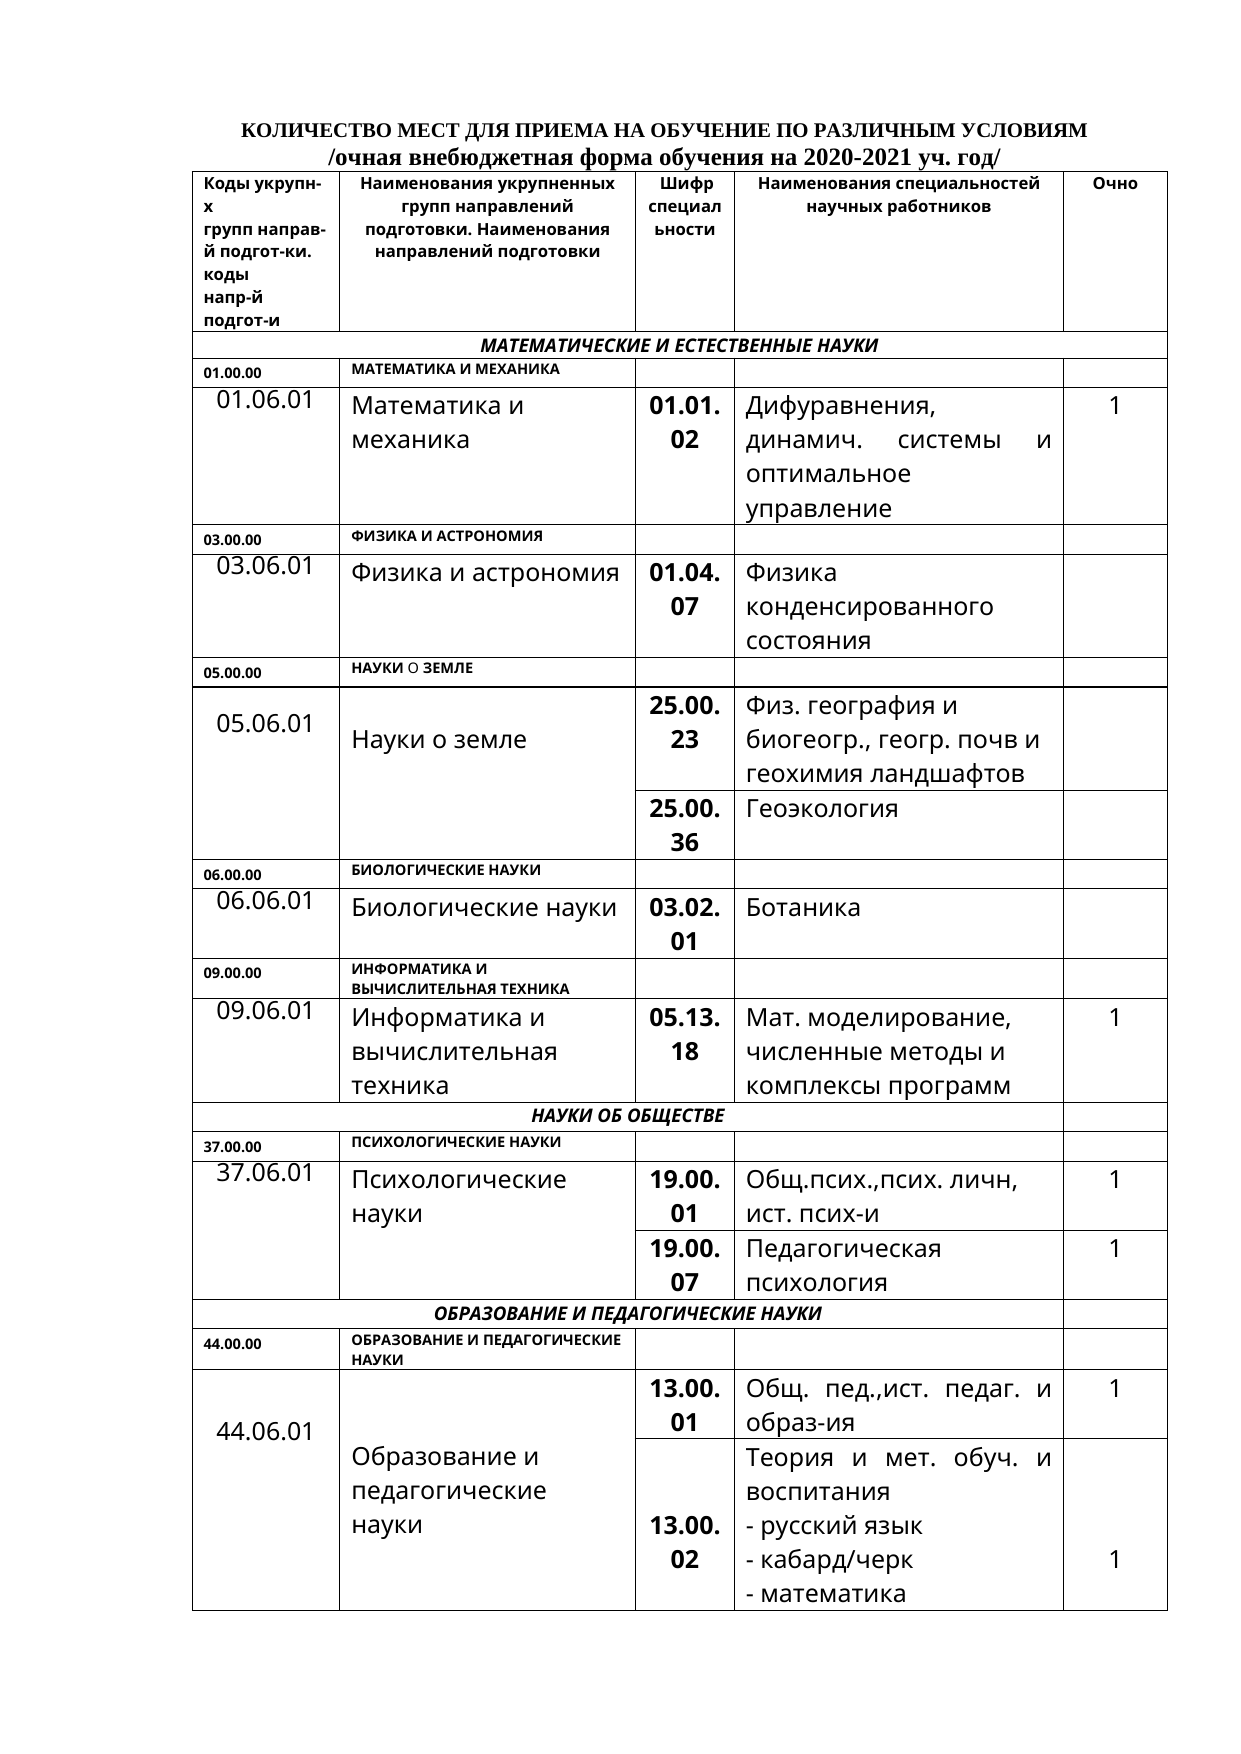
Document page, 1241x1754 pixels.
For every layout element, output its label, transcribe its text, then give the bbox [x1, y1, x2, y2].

table_cell 1 [1064, 1162, 1167, 1230]
table_cell МАТЕМАТИЧЕСКИЕ И ЕСТЕСТВЕННЫЕ НАУКИ [193, 332, 1167, 357]
table_cell 01.04.07 [636, 555, 734, 657]
table_cell 19.00.07 [699, 1231, 734, 1299]
table_cell [636, 860, 734, 888]
table_cell Общ. пед.,ист. педаг. и образ-ия [855, 1370, 1063, 1438]
table_cell [1064, 860, 1167, 888]
table_cell [735, 860, 1063, 888]
table_header Очно [1064, 172, 1167, 331]
table_cell [735, 1329, 1063, 1369]
table_cell 1 [1064, 388, 1167, 524]
table_cell 44.00.00 [193, 1329, 339, 1369]
table_cell 19.00.01 [636, 1162, 670, 1230]
table_cell 01.01.02 [636, 388, 734, 524]
table_cell Психологические науки [340, 1162, 635, 1299]
table_cell НАУКИ О ЗЕМЛЕ [340, 658, 635, 686]
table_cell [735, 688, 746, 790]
table_cell МАТЕМАТИКА И МЕХАНИКА [340, 359, 635, 387]
table_cell 05.00.00 [193, 658, 339, 686]
table_cell 03.00.00 [193, 525, 339, 554]
table_cell [1064, 525, 1167, 554]
table_cell 05.06.01 [193, 688, 339, 859]
table_cell 37.00.00 [193, 1132, 339, 1161]
table_cell [636, 959, 734, 998]
table_cell [735, 658, 1063, 686]
text /очная внебюджетная форма обучения на 2020-2021 уч. год/ [177, 142, 1152, 171]
table_cell [1064, 1103, 1167, 1131]
table_cell 25.00.36 [699, 791, 734, 859]
table_cell 05.13.18 [636, 999, 734, 1102]
table_cell [1064, 1329, 1167, 1369]
table_cell Теория и мет. обуч. и воспитания - русский язык - кабард/черк - математика [735, 1439, 1063, 1610]
table_cell [1064, 658, 1167, 686]
table_cell 19.00.01 [699, 1162, 734, 1230]
table_cell 13.00.02 [636, 1439, 734, 1610]
table_cell [636, 1329, 734, 1369]
table_cell [735, 525, 1063, 554]
table_cell 37.06.01 [193, 1162, 339, 1299]
table_cell [1064, 791, 1167, 859]
table_header Наименования укрупненных групп направлений подготовки. Наименования направлений подготовки [340, 172, 635, 331]
table_cell 1 [1064, 999, 1167, 1102]
table_cell [735, 1132, 1063, 1161]
table_cell Физ. география и биогеогр., геогр. почв и геохимия ландшафтов [958, 688, 1063, 790]
table_cell Образование и педагогические науки [340, 1370, 635, 1610]
table_header Шифр специальности [636, 172, 734, 331]
table_cell 44.06.01 [193, 1370, 339, 1610]
table_cell НАУКИ ОБ ОБЩЕСТВЕ [193, 1103, 1063, 1131]
table_cell Науки о земле [340, 688, 635, 859]
table_cell Геоэкология [735, 791, 1063, 859]
table_cell [636, 359, 734, 387]
table_cell [636, 658, 734, 686]
table_cell [735, 359, 1063, 387]
table_cell 01.00.00 [193, 359, 339, 387]
table_cell 06.06.01 [193, 889, 339, 957]
table_cell 06.00.00 [193, 860, 339, 888]
table_cell 03.06.01 [193, 555, 339, 657]
table_cell 19.00.07 [636, 1231, 670, 1299]
table_cell Физика и астрономия [340, 555, 635, 657]
table_cell Информатика и вычислительная техника [340, 999, 635, 1102]
table_cell ОБРАЗОВАНИЕ И ПЕДАГОГИЧЕСКИЕ НАУКИ [404, 1329, 635, 1369]
table_cell Дифуравнения, динамич. системы и оптимальное управление [892, 388, 1063, 524]
table_cell 1 [1064, 1439, 1167, 1610]
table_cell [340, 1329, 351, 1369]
table_cell Ботаника [735, 889, 1063, 957]
table_cell [1064, 359, 1167, 387]
table_cell ПСИХОЛОГИЧЕСКИЕ НАУКИ [340, 1132, 635, 1161]
table_cell БИОЛОГИЧЕСКИЕ НАУКИ [340, 860, 635, 888]
table_cell Педагогическая психология [888, 1231, 1063, 1299]
table_cell 09.00.00 [193, 959, 339, 998]
table_cell [1064, 1300, 1167, 1328]
table_cell 1 [1064, 1370, 1167, 1438]
table_cell 01.06.01 [193, 388, 339, 524]
table_header Коды укрупн-х групп направ-й подгот-ки. коды напр-й подгот-и [193, 172, 339, 331]
table_cell [636, 1132, 734, 1161]
table_cell [1064, 1132, 1167, 1161]
table_cell [1064, 959, 1167, 998]
table_cell [735, 959, 1063, 998]
table_cell Математика и механика [340, 388, 635, 524]
table_cell 13.00.01 [636, 1370, 670, 1438]
table_cell Общ.псих.,псих. личн, ист. псих-и [880, 1162, 1063, 1230]
table_cell [636, 525, 734, 554]
table_cell Мат. моделирование, численные методы и комплексы программ [735, 999, 1063, 1102]
table_cell ФИЗИКА И АСТРОНОМИЯ [340, 525, 635, 554]
table_cell Биологические науки [340, 889, 635, 957]
text КОЛИЧЕСТВО МЕСТ ДЛЯ ПРИЕМА НА ОБУЧЕНИЕ ПО РАЗЛИЧНЫМ УСЛОВИЯМ [177, 118, 1152, 142]
table_cell ИНФОРМАТИКА И ВЫЧИСЛИТЕЛЬНАЯ ТЕХНИКА [340, 959, 635, 998]
table_cell 25.00.36 [636, 791, 670, 859]
table_cell 03.02.01 [636, 889, 734, 957]
table_header Наименования специальностей научных работников [735, 172, 1063, 331]
table_cell [1064, 688, 1167, 790]
table_cell [1064, 889, 1167, 957]
table_cell 09.06.01 [193, 999, 339, 1102]
table_cell ОБРАЗОВАНИЕ И ПЕДАГОГИЧЕСКИЕ НАУКИ [193, 1300, 1063, 1328]
table_cell 1 [1064, 1231, 1167, 1299]
table_cell 13.00.01 [699, 1370, 734, 1438]
table_cell [1064, 555, 1167, 657]
table_cell Физика конденсированного состояния [837, 555, 1063, 657]
table_cell 25.00.23 [636, 688, 734, 790]
